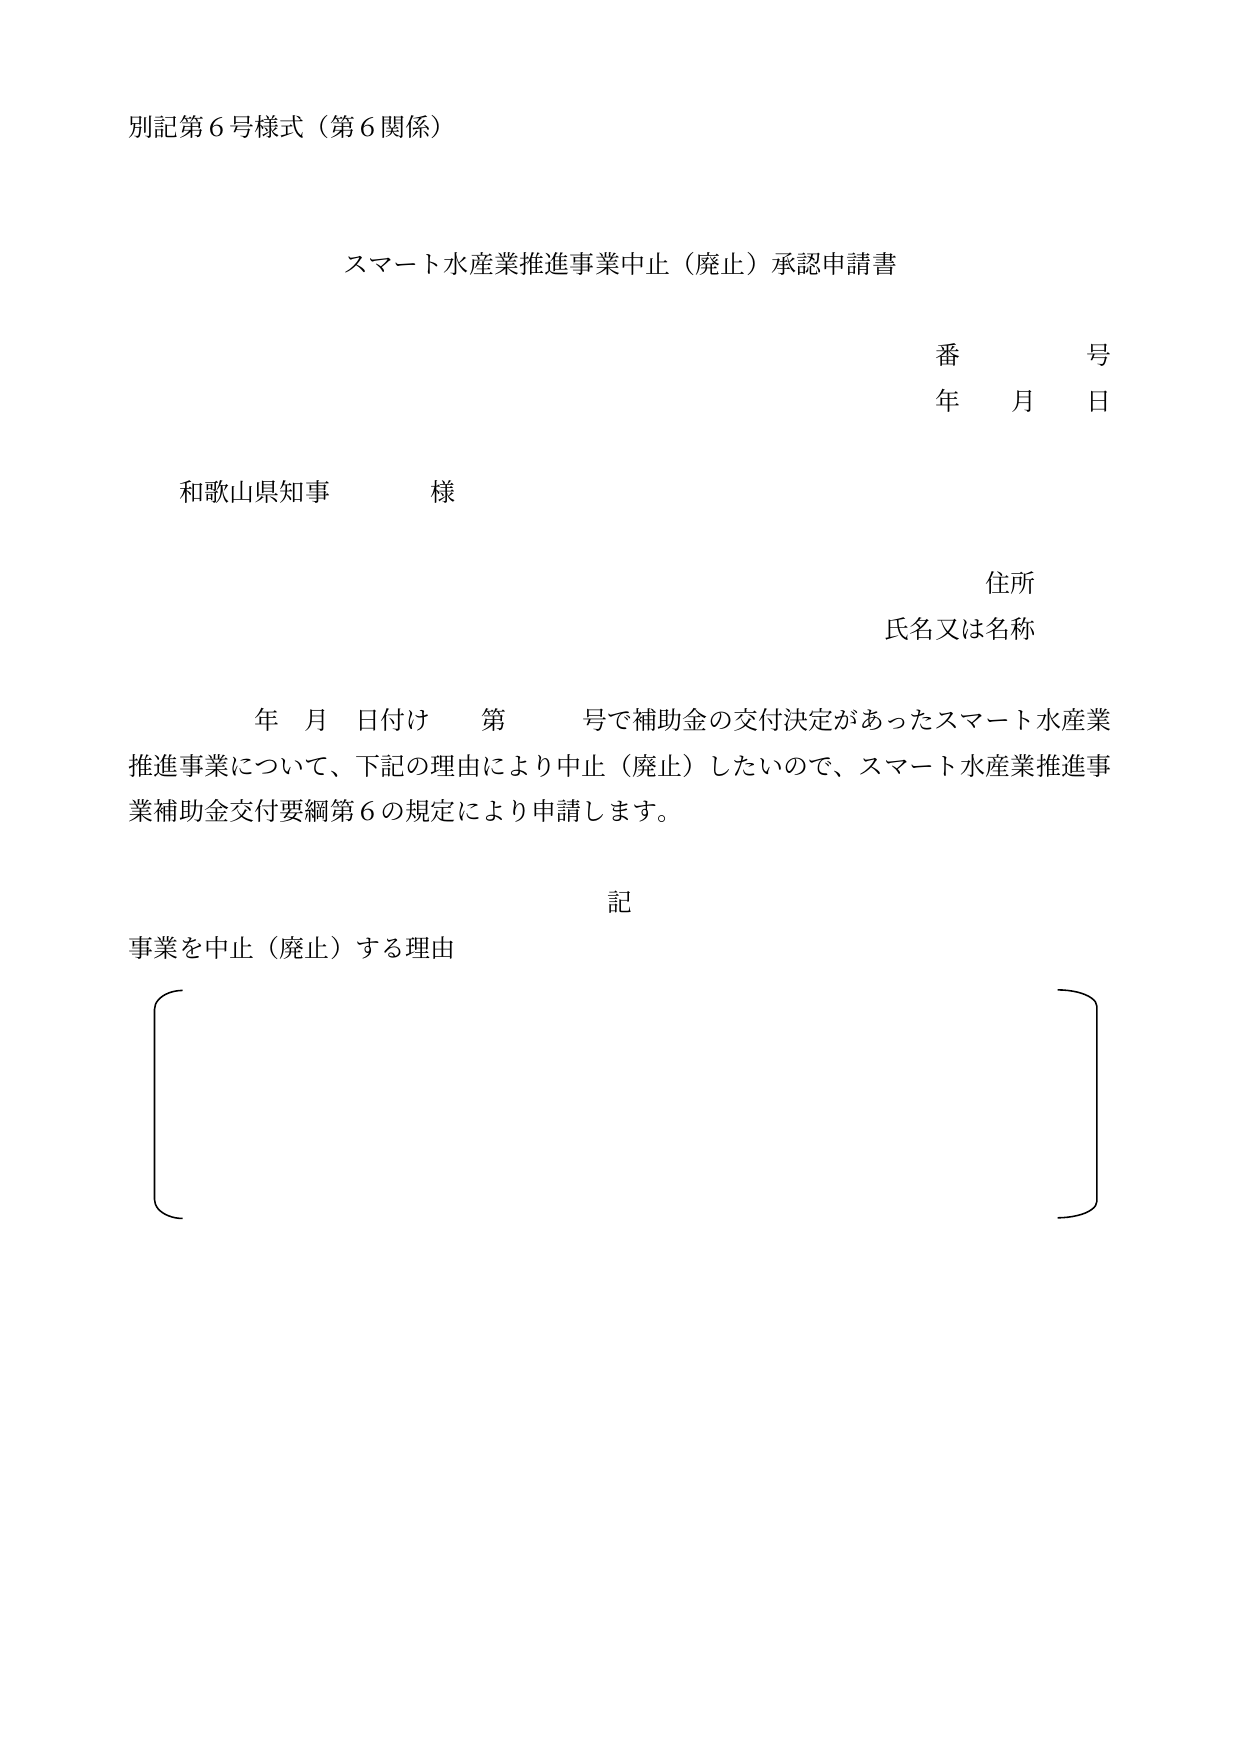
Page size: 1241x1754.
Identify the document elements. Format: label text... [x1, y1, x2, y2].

text スマート水産業推進事業中止（廃止）承認申請書 [128, 239, 1112, 285]
text 和歌山県知事 様 [128, 468, 1112, 513]
text 事業を中止（廃止）する理由 [128, 924, 1112, 969]
text 住所 氏名又は名称 [128, 559, 1036, 650]
text 年 月 日付け 第 号で補助金の交付決定があったスマート水産業推進事業について、下記の理由により中止（廃止）したいので、スマート水産業推進事業補助金交付要綱第６の規定により申請します。 [128, 696, 1112, 833]
text 年 月 日 [128, 376, 1112, 422]
text 別記第６号様式（第６関係） [128, 103, 1112, 148]
text 記 [128, 878, 1112, 924]
text 番 号 [128, 331, 1112, 376]
